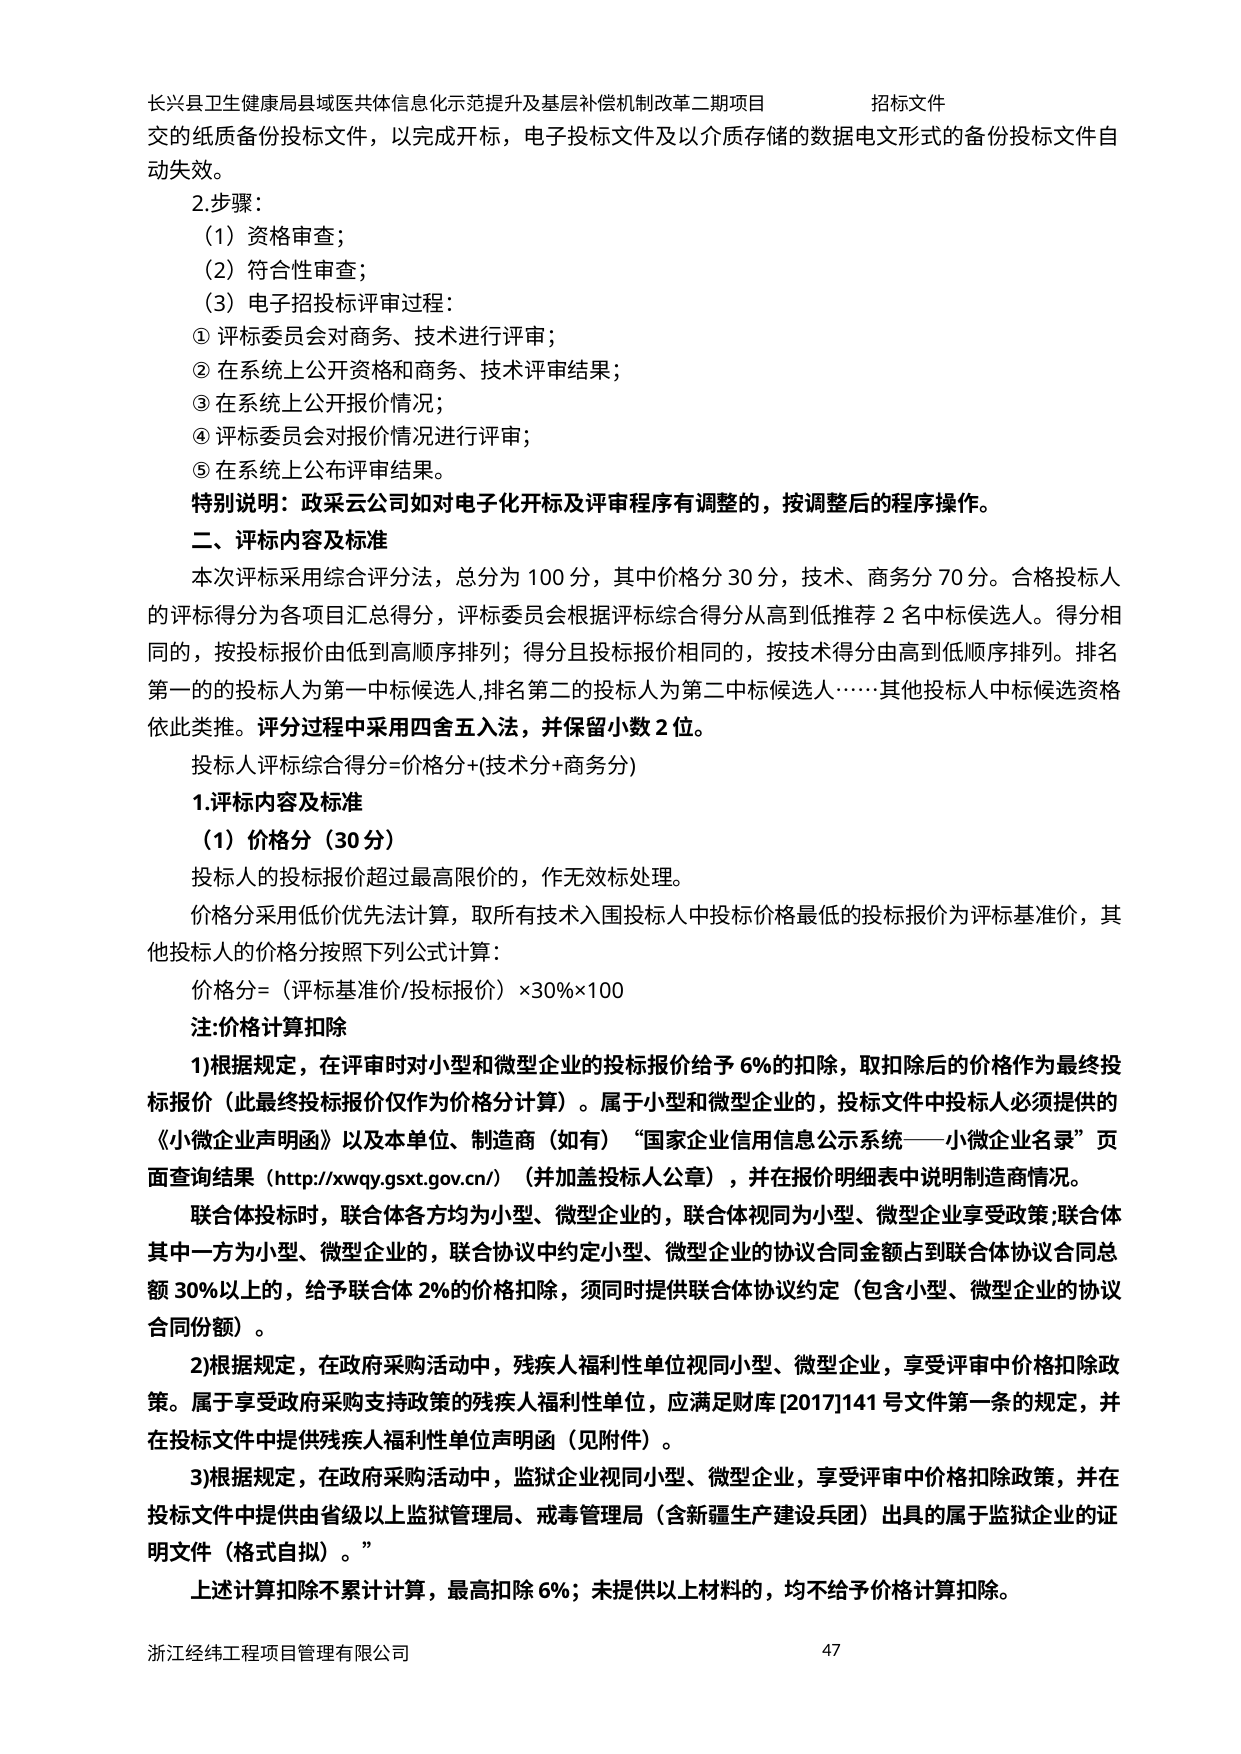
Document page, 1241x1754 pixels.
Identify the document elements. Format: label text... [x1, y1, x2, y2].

text 1.评标内容及标准 [148, 781, 1122, 818]
text 投标人的投标报价超过最高限价的，作无效标处理。 [148, 856, 1122, 893]
text 1)根据规定，在评审时对小型和微型企业的投标报价给予6%的扣除，取扣除后的价格作为最终投标报价（此最终投标报价仅作为价格分计算）。属于小型和微型企业的，投标文件中投标人必须提供的《小微企业声明函》以及本单位、制造商（如有）“国家企业信用信息公示系统——小微企业名录”页面查询结果（http://xwqy.gsxt.gov.cn/）（并加盖投标人公章），并在报价明细表中说明制造商情况。 [148, 1043, 1122, 1193]
text 价格分=（评标基准价/投标报价）×30%×100 [148, 968, 1122, 1006]
text 特别说明：政采云公司如对电子化开标及评审程序有调整的，按调整后的程序操作。 [148, 485, 1122, 518]
text ③在系统上公开报价情况； [148, 385, 1122, 418]
text （1）价格分（30分） [148, 818, 1122, 856]
text 本次评标采用综合评分法，总分为100分，其中价格分30分，技术、商务分70分。合格投标人的评标得分为各项目汇总得分，评标委员会根据评标综合得分从高到低推荐 2 名中标侯选人。得分相同的，按投标报价由低到高顺序排列；得分且投标报价相同的，按技术得分由高到低顺序排列。排名第一的的投标人为第一中标候选人,排名第二的投标人为第二中标候选人……其他投标人中标候选资格依此类推。评分过程中采用四舍五入法，并保留小数2位。 [148, 556, 1122, 743]
text 注:价格计算扣除 [148, 1006, 1122, 1043]
text 2)根据规定，在政府采购活动中，残疾人福利性单位视同小型、微型企业，享受评审中价格扣除政策。属于享受政府采购支持政策的残疾人福利性单位，应满足财库[2017]141号文件第一条的规定，并在投标文件中提供残疾人福利性单位声明函（见附件）。 [148, 1343, 1122, 1456]
text 价格分采用低价优先法计算，取所有技术入围投标人中投标价格最低的投标报价为评标基准价，其他投标人的价格分按照下列公式计算： [148, 893, 1122, 968]
text 投标人评标综合得分=价格分+(技术分+商务分) [148, 743, 1122, 781]
text 联合体投标时，联合体各方均为小型、微型企业的，联合体视同为小型、微型企业享受政策;联合体其中一方为小型、微型企业的，联合协议中约定小型、微型企业的协议合同金额占到联合体协议合同总额30%以上的，给予联合体2%的价格扣除，须同时提供联合体协议约定（包含小型、微型企业的协议合同份额）。 [148, 1193, 1122, 1343]
text （3）电子招投标评审过程： [148, 285, 1122, 318]
text ①评标委员会对商务、技术进行评审； [148, 318, 1122, 351]
text （1）资格审查； [148, 218, 1122, 251]
text 2.步骤： [148, 185, 1122, 218]
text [148, 118, 1122, 185]
text 3)根据规定，在政府采购活动中，监狱企业视同小型、微型企业，享受评审中价格扣除政策，并在投标文件中提供由省级以上监狱管理局、戒毒管理局（含新疆生产建设兵团）出具的属于监狱企业的证明文件（格式自拟）。” [148, 1456, 1122, 1568]
text ②在系统上公开资格和商务、技术评审结果； [148, 351, 1122, 385]
text 二、评标内容及标准 [148, 518, 1122, 556]
text 上述计算扣除不累计计算，最高扣除6%；未提供以上材料的，均不给予价格计算扣除。 [148, 1568, 1122, 1606]
text ④评标委员会对报价情况进行评审； [148, 418, 1122, 451]
text ⑤在系统上公布评审结果。 [148, 451, 1122, 485]
text （2）符合性审查； [148, 251, 1122, 285]
